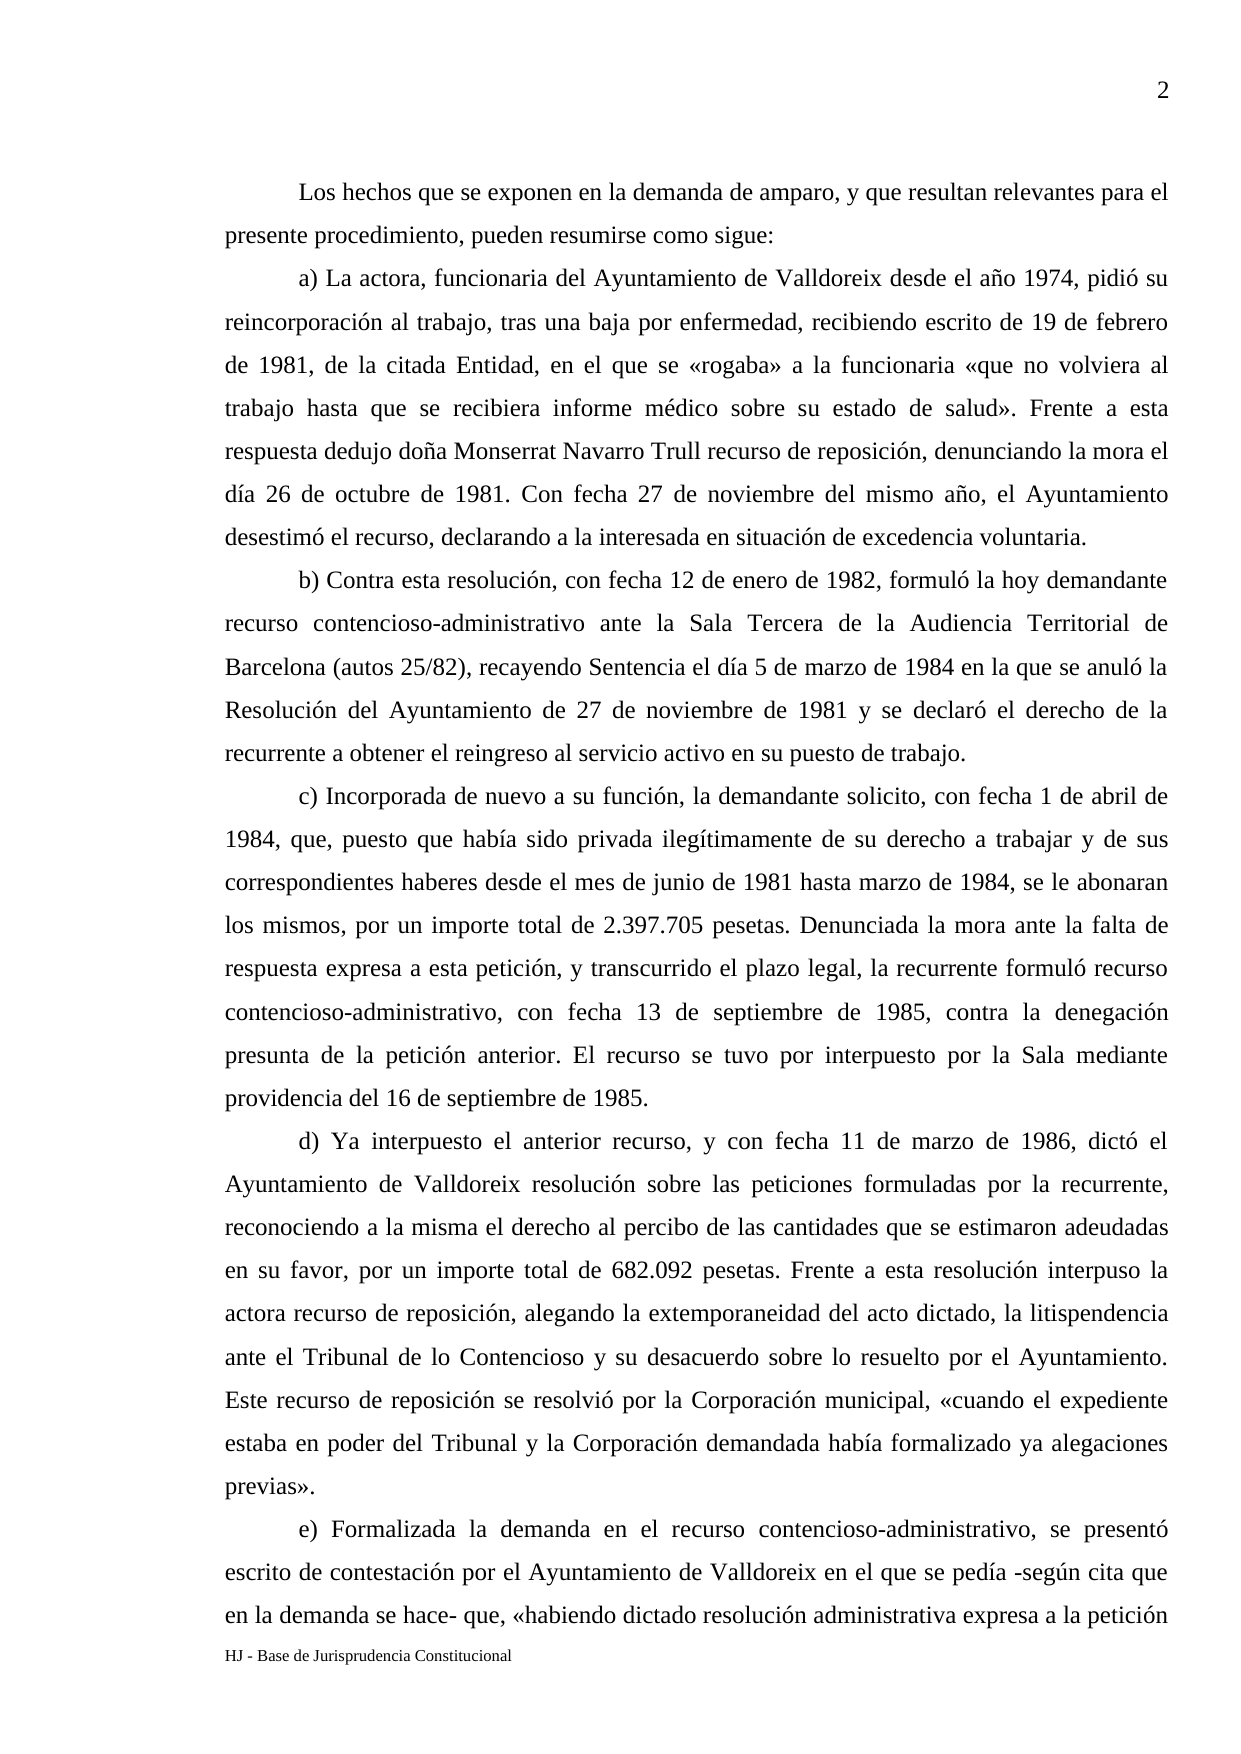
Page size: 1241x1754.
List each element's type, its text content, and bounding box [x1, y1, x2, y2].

text Los hechos que se exponen en la demanda de amparo, y que resultan relevantes para el presente procedimiento, pueden resumirse como sigue: [224, 177, 1169, 249]
text a) La actora, funcionaria del Ayuntamiento de Valldoreix desde el año 1974, pidió su reincorporación al trabajo, tras una baja por enfermedad, recibiendo escrito de 19 de febrero de 1981, de la citada Entidad, en el que se «rogaba» a la funcionaria «que no volviera al trabajo hasta que se recibiera informe médico sobre su estado de salud». Frente a esta respuesta dedujo doña Monserrat Navarro Trull recurso de reposición, denunciando la mora el día 26 de octubre de 1981. Con fecha 27 de noviembre del mismo año, el Ayuntamiento desestimó el recurso, declarando a la interesada en situación de excedencia voluntaria. [224, 263, 1169, 551]
text b) Contra esta resolución, con fecha 12 de enero de 1982, formuló la hoy demandante recurso contencioso-administrativo ante la Sala Tercera de la Audiencia Territorial de Barcelona (autos 25/82), recayendo Sentencia el día 5 de marzo de 1984 en la que se anuló la Resolución del Ayuntamiento de 27 de noviembre de 1981 y se declaró el derecho de la recurrente a obtener el reingreso al servicio activo en su puesto de trabajo. [224, 565, 1169, 767]
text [224, 1514, 1169, 1629]
text c) Incorporada de nuevo a su función, la demandante solicito, con fecha 1 de abril de 1984, que, puesto que había sido privada ilegítimamente de su derecho a trabajar y de sus correspondientes haberes desde el mes de junio de 1981 hasta marzo de 1984, se le abonaran los mismos, por un importe total de 2.397.705 pesetas. Denunciada la mora ante la falta de respuesta expresa a esta petición, y transcurrido el plazo legal, la recurrente formuló recurso contencioso-administrativo, con fecha 13 de septiembre de 1985, contra la denegación presunta de la petición anterior. El recurso se tuvo por interpuesto por la Sala mediante providencia del 16 de septiembre de 1985. [224, 781, 1169, 1112]
text d) Ya interpuesto el anterior recurso, y con fecha 11 de marzo de 1986, dictó el Ayuntamiento de Valldoreix resolución sobre las peticiones formuladas por la recurrente, reconociendo a la misma el derecho al percibo de las cantidades que se estimaron adeudadas en su favor, por un importe total de 682.092 pesetas. Frente a esta resolución interpuso la actora recurso de reposición, alegando la extemporaneidad del acto dictado, la litispendencia ante el Tribunal de lo Contencioso y su desacuerdo sobre lo resuelto por el Ayuntamiento. Este recurso de reposición se resolvió por la Corporación municipal, «cuando el expediente estaba en poder del Tribunal y la Corporación demandada había formalizado ya alegaciones previas». [224, 1126, 1169, 1500]
